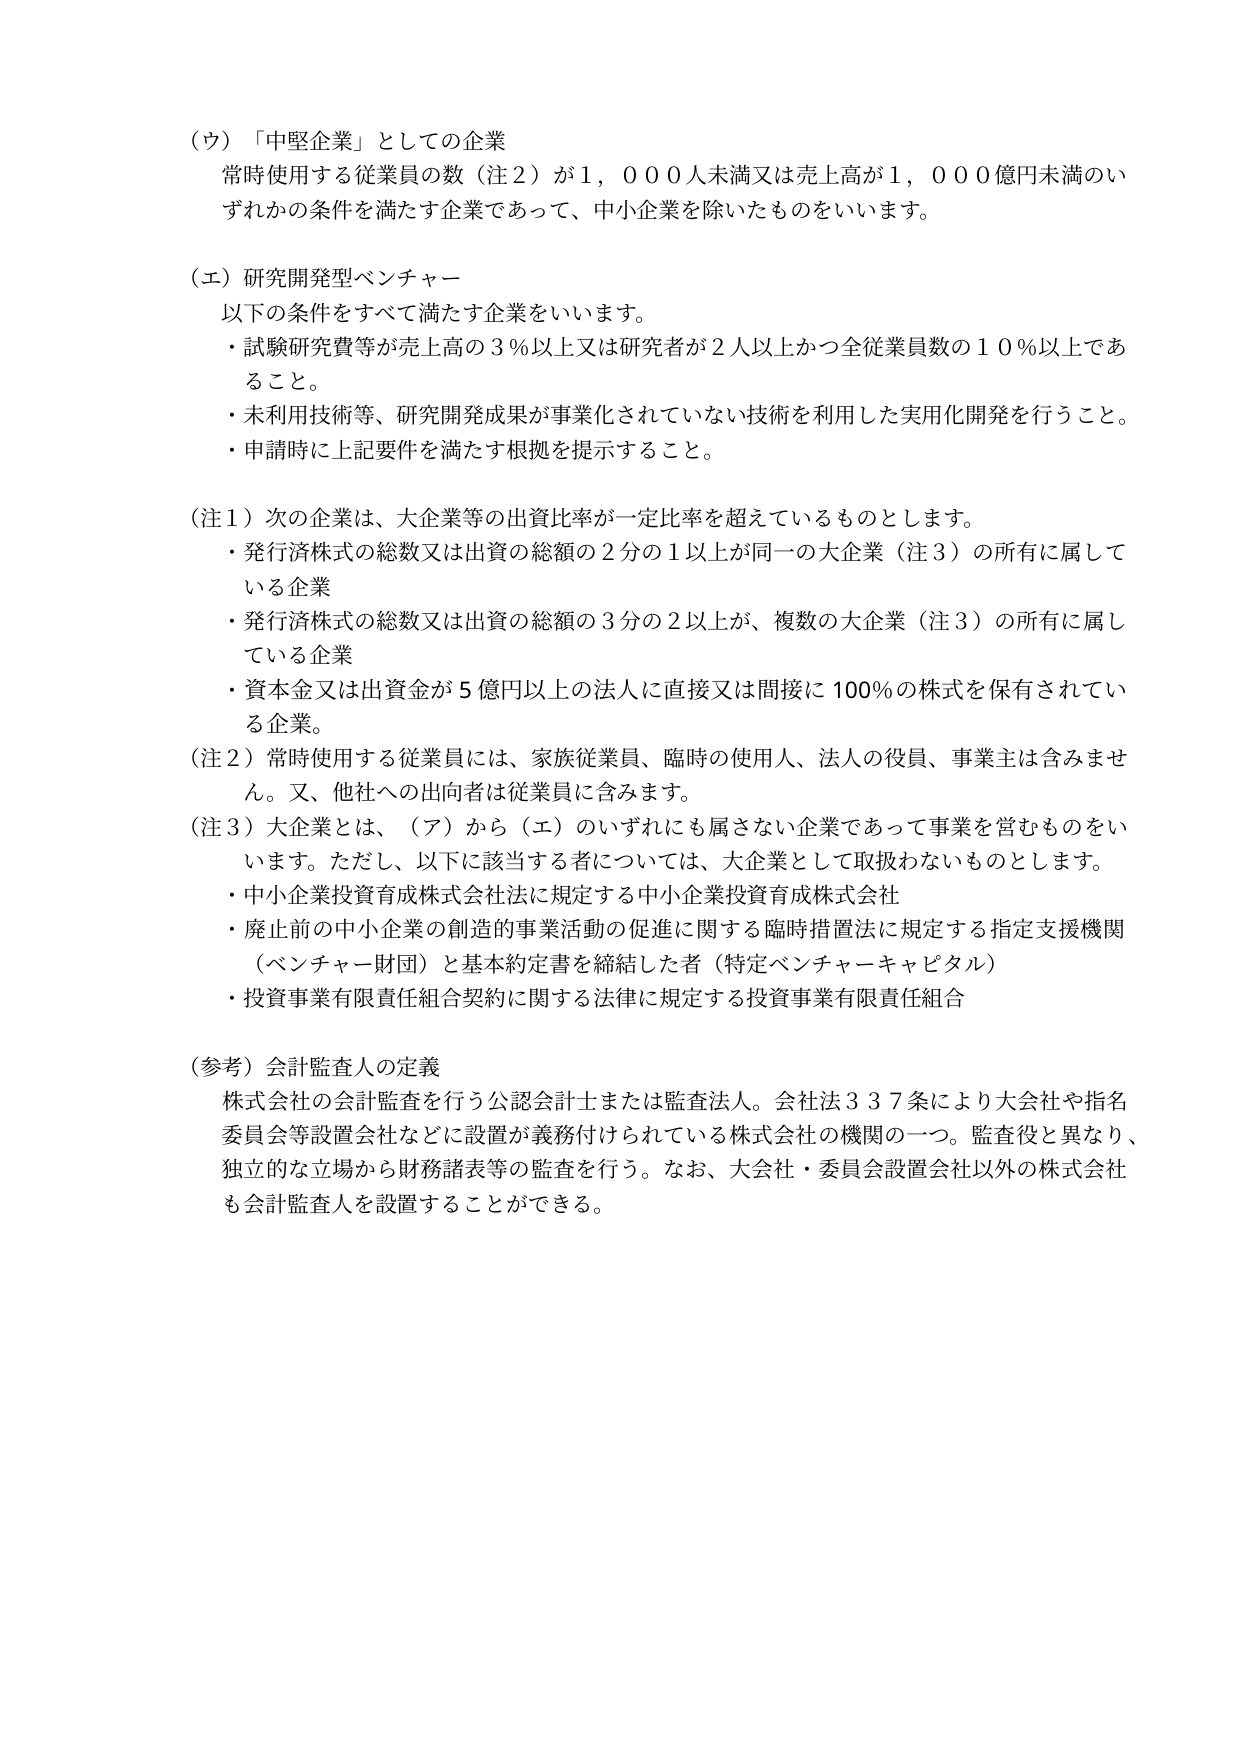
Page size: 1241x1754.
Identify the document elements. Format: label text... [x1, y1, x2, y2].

list ・資本金又は出資金が5億円以上の法人に直接又は間接に100％の株式を保有されている企業。 [222, 671, 1128, 740]
list ・廃止前の中小企業の創造的事業活動の促進に関する臨時措置法に規定する指定支援機関（ベンチャー財団）と基本約定書を締結した者（特定ベンチャーキャピタル） [222, 911, 1128, 980]
list ・試験研究費等が売上高の３％以上又は研究者が２人以上かつ全従業員数の１０％以上であること。 [222, 329, 1128, 397]
text 株式会社の会計監査を行う公認会計士または監査法人。会社法３３７条により大会社や指名委員会等設置会社などに設置が義務付けられている株式会社の機関の一つ。監査役と異なり、独立的な立場から財務諸表等の監査を行う。なお、大会社・委員会設置会社以外の株式会社も会計監査人を設置することができる。 [112, 1083, 1128, 1220]
text （参考）会計監査人の定義 [112, 1048, 1128, 1083]
list ・未利用技術等、研究開発成果が事業化されていない技術を利用した実用化開発を行うこと。 [222, 397, 1128, 431]
list ・中小企業投資育成株式会社法に規定する中小企業投資育成株式会社 [222, 877, 1128, 911]
text （注３）大企業とは、（ア）から（エ）のいずれにも属さない企業であって事業を営むものをいいます。ただし、以下に該当する者については、大企業として取扱わないものとします。 [178, 808, 1128, 877]
list （注１）次の企業は、大企業等の出資比率が一定比率を超えているものとします。 [178, 500, 1128, 534]
list ・投資事業有限責任組合契約に関する法律に規定する投資事業有限責任組合 [222, 980, 1128, 1014]
list （ウ）「中堅企業」としての企業 [178, 123, 1128, 157]
list ・申請時に上記要件を満たす根拠を提示すること。 [178, 431, 1128, 466]
list （エ）研究開発型ベンチャー [178, 260, 1128, 294]
list ・発行済株式の総数又は出資の総額の３分の２以上が、複数の大企業（注３）の所有に属している企業 [222, 603, 1128, 671]
list 以下の条件をすべて満たす企業をいいます。 [178, 294, 1128, 329]
list ・発行済株式の総数又は出資の総額の２分の１以上が同一の大企業（注３）の所有に属している企業 [222, 534, 1128, 603]
text （注２）常時使用する従業員には、家族従業員、臨時の使用人、法人の役員、事業主は含みません。又、他社への出向者は従業員に含みます。 [178, 740, 1128, 808]
list 常時使用する従業員の数（注２）が１，０００人未満又は売上高が１，０００億円未満のいずれかの条件を満たす企業であって、中小企業を除いたものをいいます。 [222, 157, 1128, 226]
